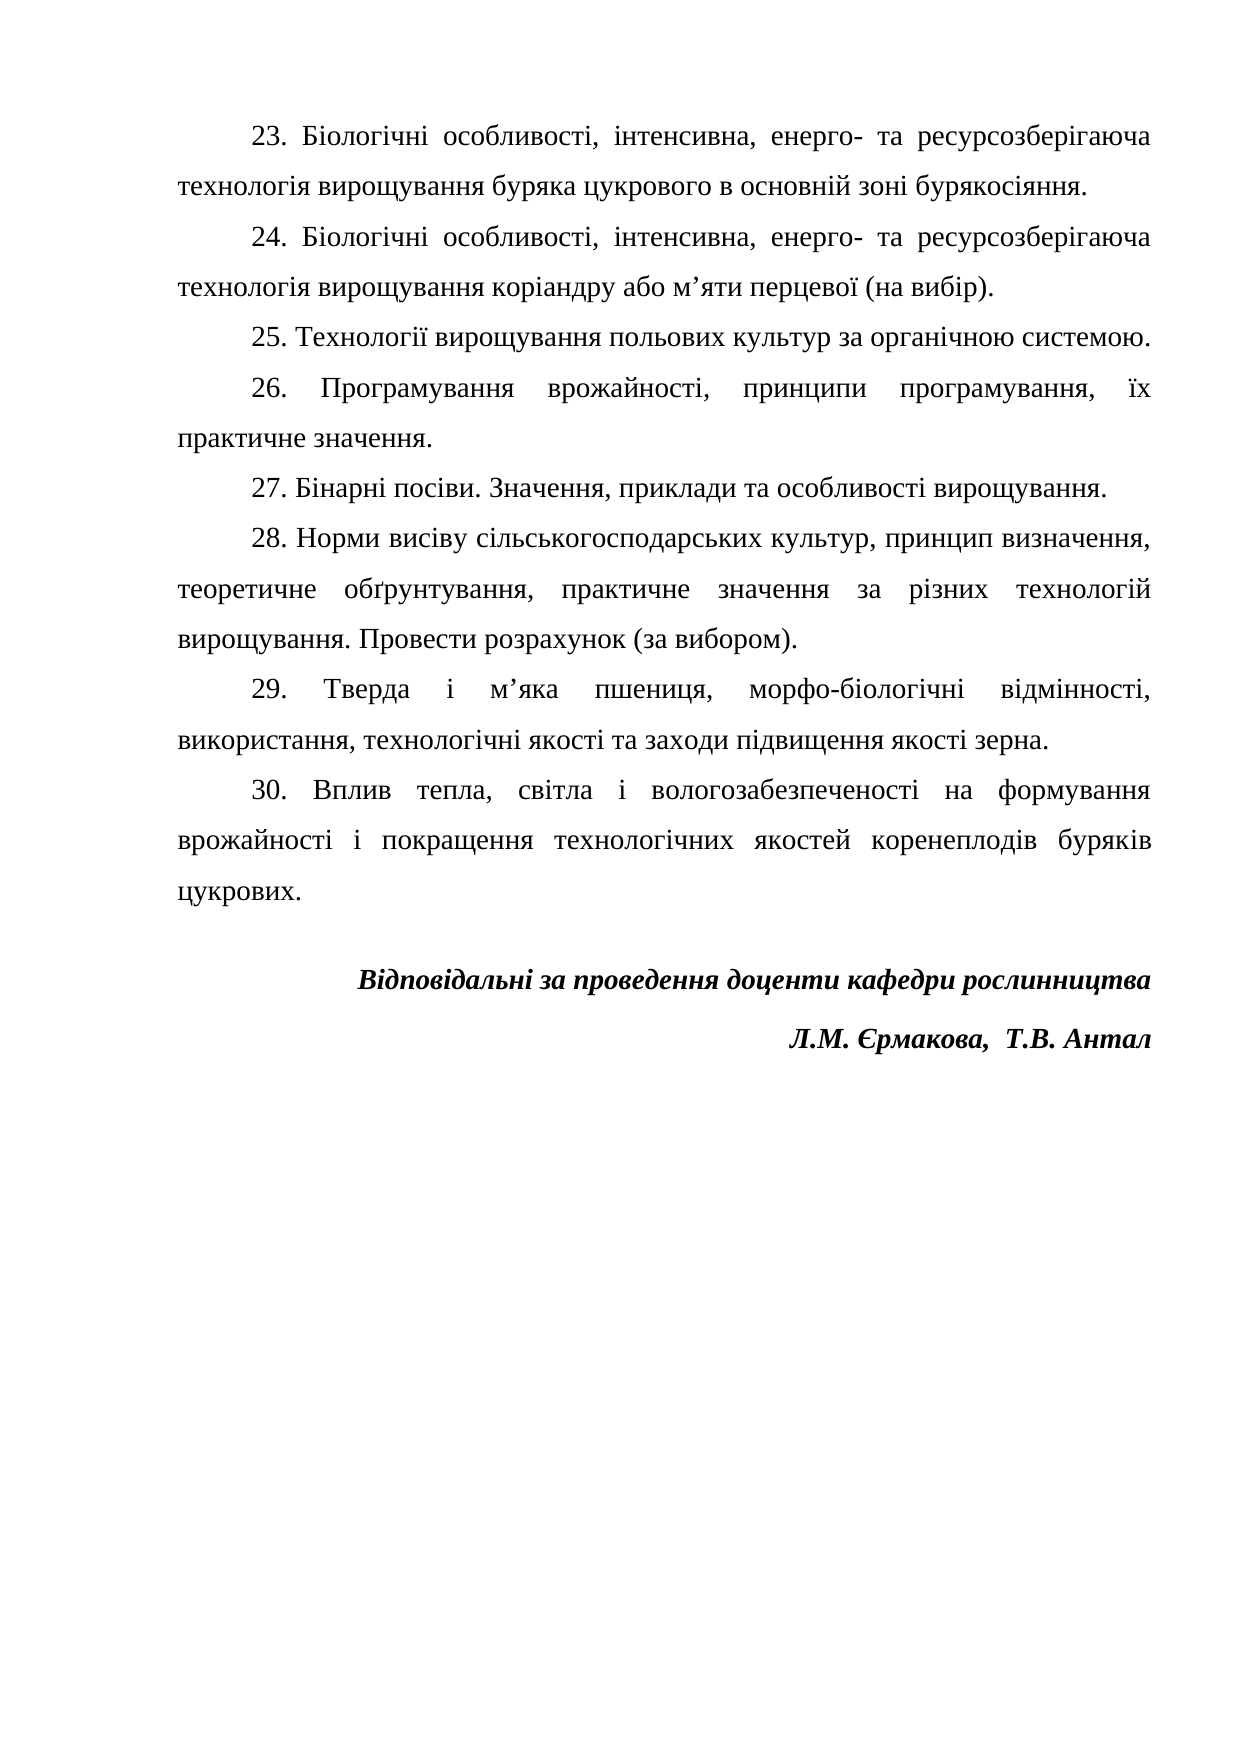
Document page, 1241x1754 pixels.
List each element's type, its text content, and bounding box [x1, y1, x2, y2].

text 25. Технології вирощування польових культур за органічною системою. [177, 319, 1152, 353]
text 24. Біологічні особливості, інтенсивна, енерго- та ресурсозберігаюча технологія вирощування коріандру або м’яти перцевої (на вибір). [177, 219, 1152, 303]
text 29. Тверда і м’яка пшениця, морфо-біологічні відмінності, використання, технологічні якості та заходи підвищення якості зерна. [177, 672, 1152, 755]
text 28. Норми висіву сільськогосподарських культур, принцип визначення, теоретичне обґрунтування, практичне значення за різних технологій вирощування. Провести розрахунок (за вибором). [177, 521, 1152, 655]
text 27. Бінарні посіви. Значення, приклади та особливості вирощування. [177, 470, 1152, 504]
text 26. Програмування врожайності, принципи програмування, їх практичне значення. [177, 370, 1152, 453]
text 23. Біологічні особливості, інтенсивна, енерго- та ресурсозберігаюча технологія вирощування буряка цукрового в основній зоні бурякосіяння. [177, 118, 1152, 202]
text Відповідальні за проведення доценти кафедри рослинництва [177, 962, 1152, 996]
text 30. Вплив тепла, світла і вологозабезпеченості на формування врожайності і покращення технологічних якостей коренеплодів буряків цукрових. [177, 772, 1152, 948]
text Л.М. Єрмакова, Т.В. Антал [177, 1022, 1152, 1055]
